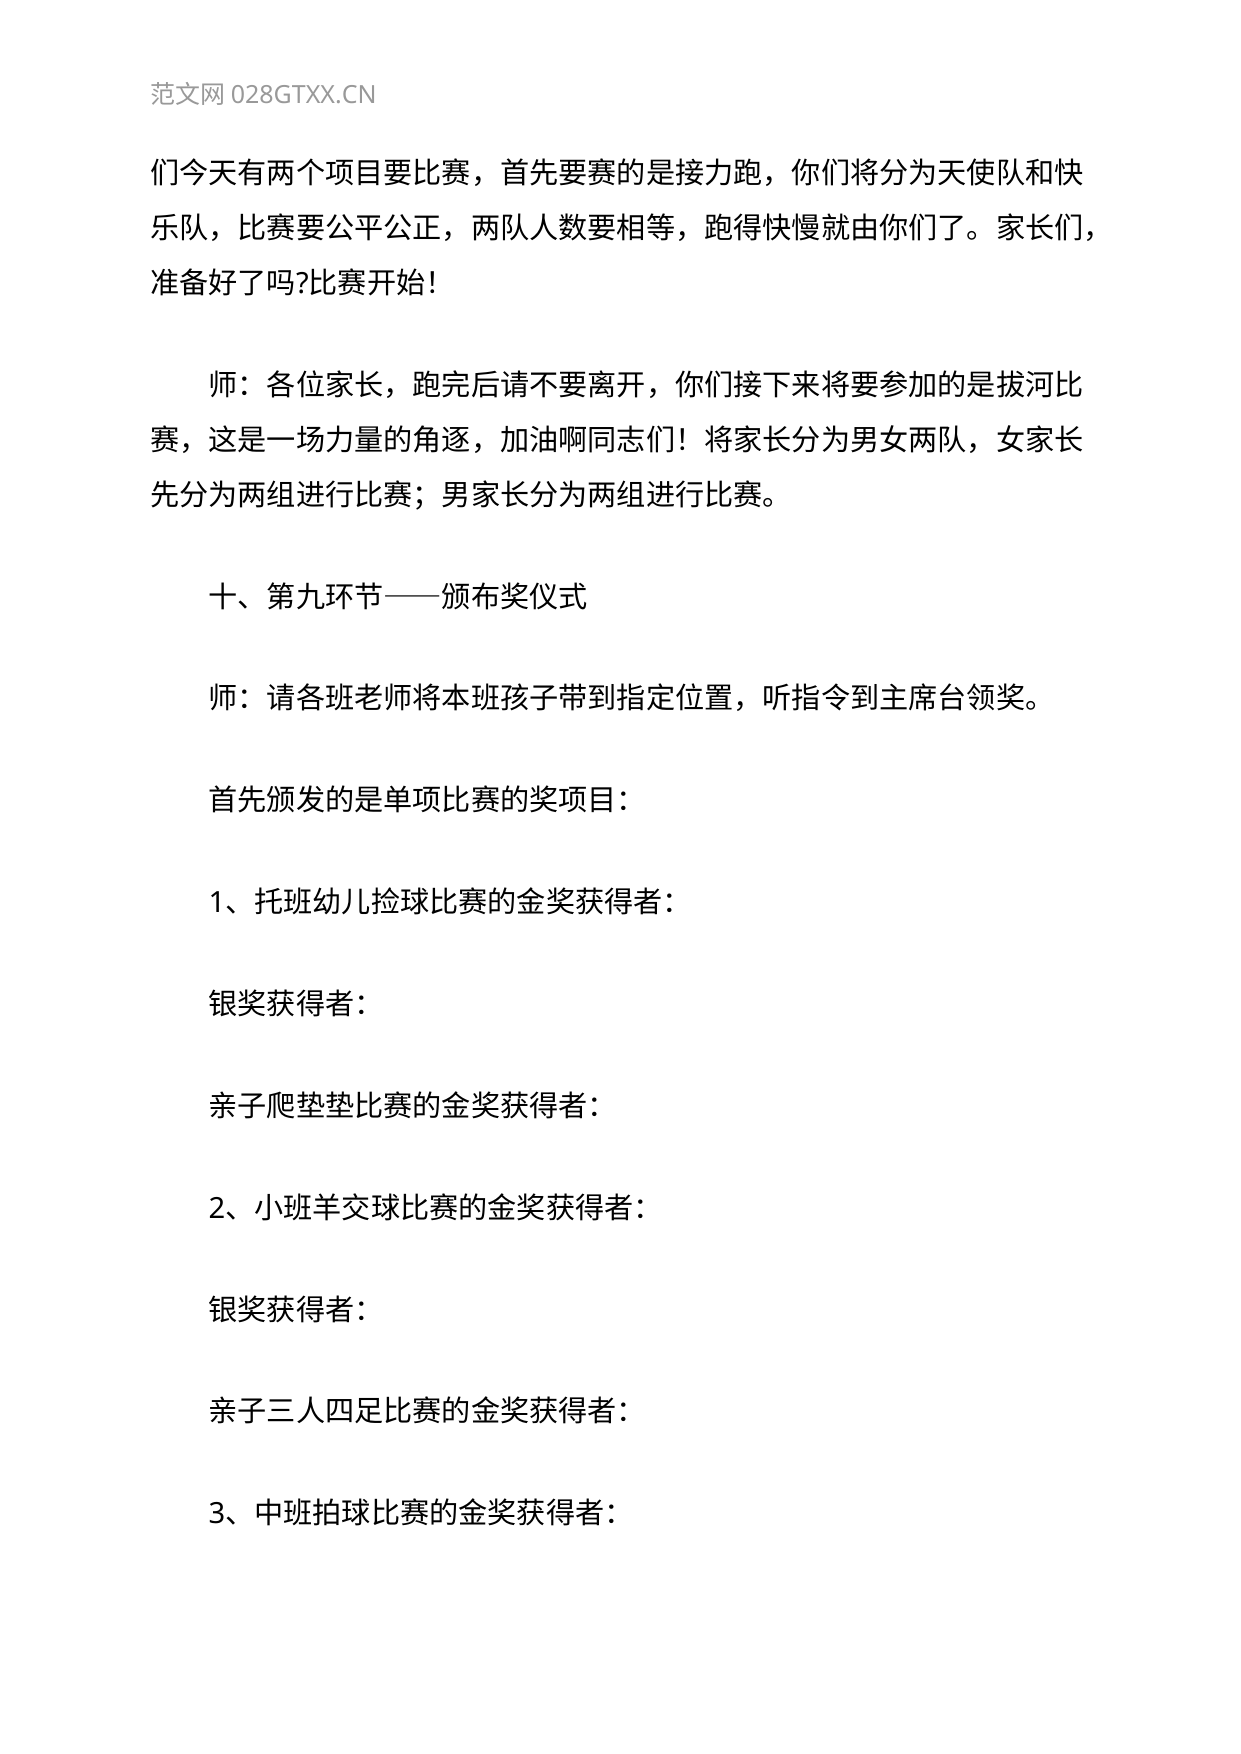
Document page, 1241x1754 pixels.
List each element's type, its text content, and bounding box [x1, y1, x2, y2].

text 2、小班羊交球比赛的金奖获得者： [150, 1184, 1090, 1227]
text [150, 150, 1090, 302]
text 银奖获得者： [150, 1286, 1090, 1328]
text 师：请各班老师将本班孩子带到指定位置，听指令到主席台领奖。 [150, 675, 1090, 717]
text 十、第九环节――颁布奖仪式 [150, 573, 1090, 616]
text 亲子三人四足比赛的金奖获得者： [150, 1388, 1090, 1430]
text 亲子爬垫垫比赛的金奖获得者： [150, 1082, 1090, 1125]
text 银奖获得者： [150, 981, 1090, 1023]
text 1、托班幼儿捡球比赛的金奖获得者： [150, 879, 1090, 921]
text 3、中班拍球比赛的金奖获得者： [150, 1490, 1090, 1532]
text 师：各位家长，跑完后请不要离开，你们接下来将要参加的是拔河比赛，这是一场力量的角逐，加油啊同志们！将家长分为男女两队，女家长先分为两组进行比赛；男家长分为两组进行比赛。 [150, 362, 1090, 514]
text 首先颁发的是单项比赛的奖项目： [150, 777, 1090, 819]
